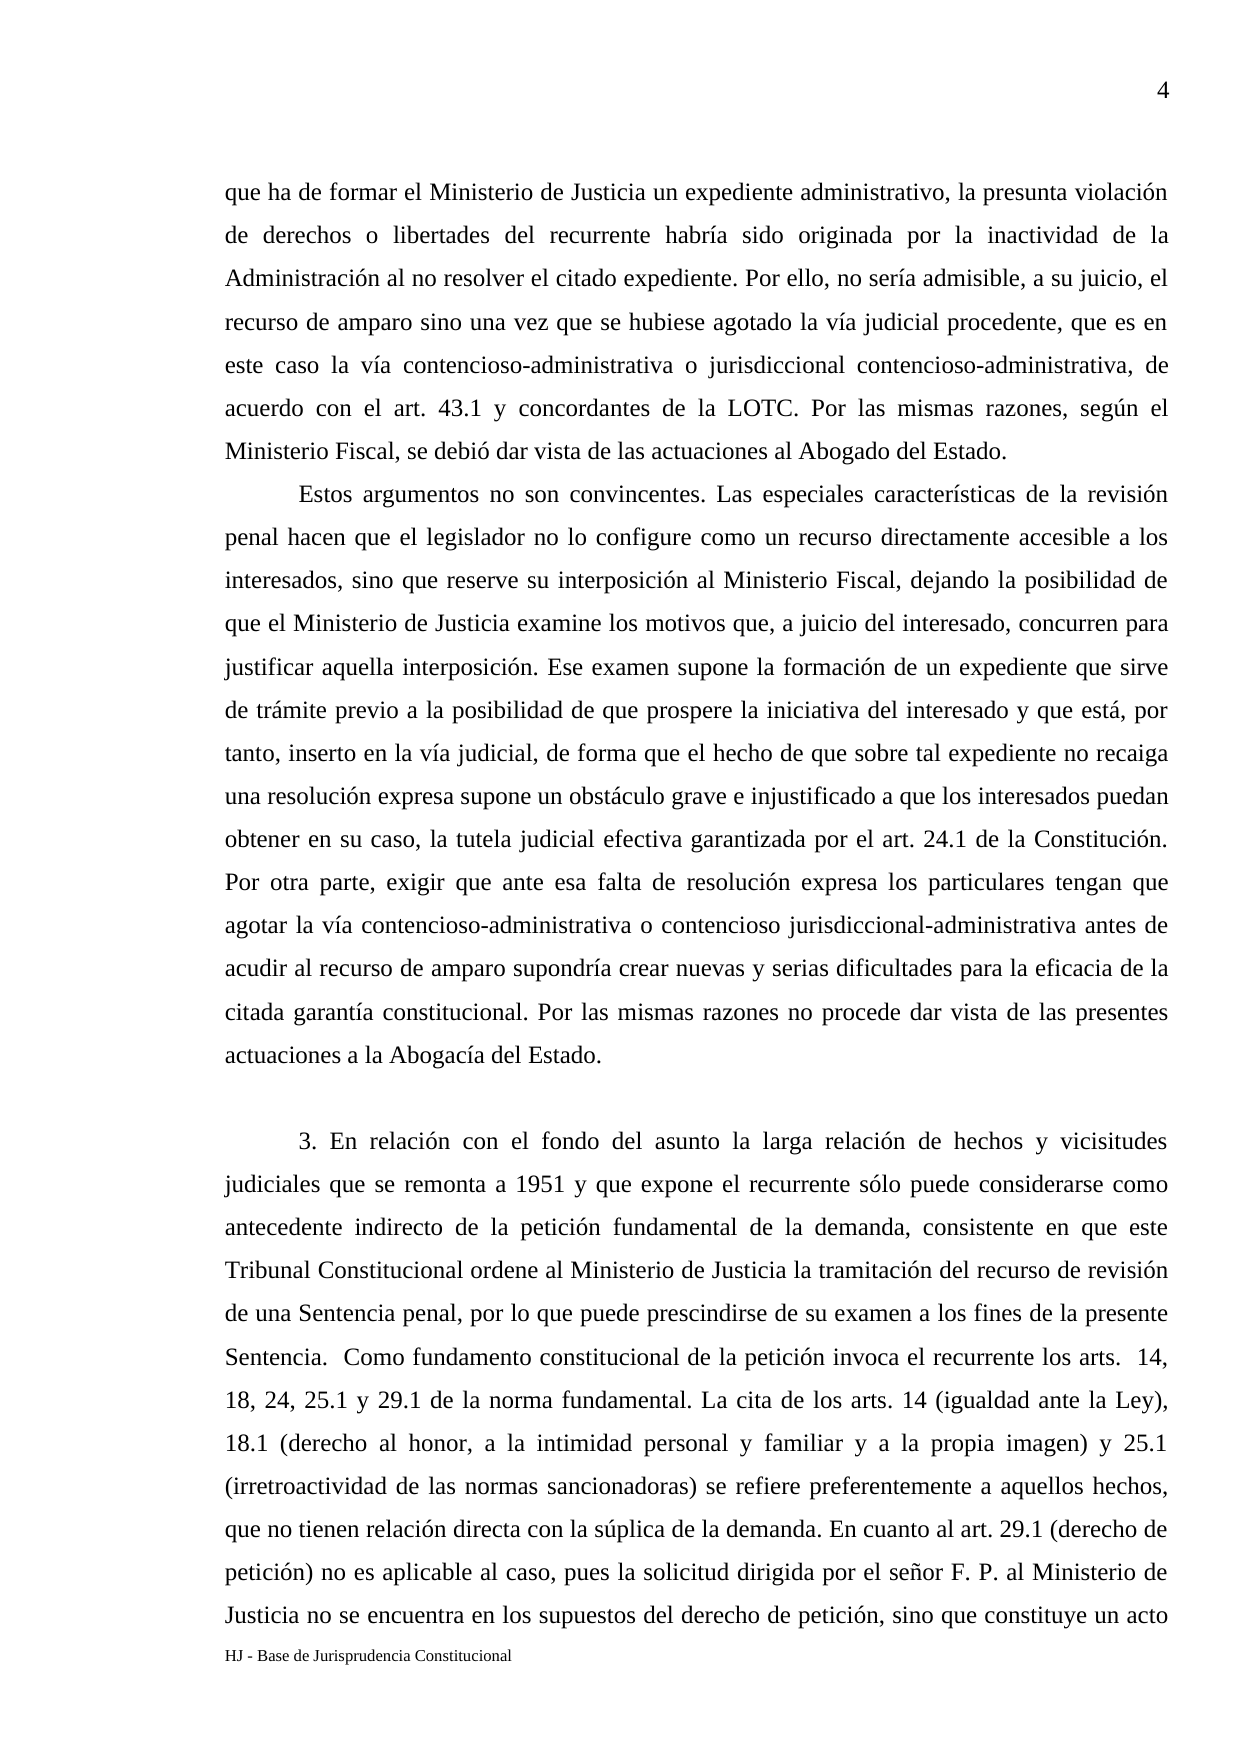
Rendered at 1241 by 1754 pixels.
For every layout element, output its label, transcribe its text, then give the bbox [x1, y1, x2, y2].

text Estos argumentos no son convincentes. Las especiales características de la revisión penal hacen que el legislador no lo configure como un recurso directamente accesible a los interesados, sino que reserve su interposición al Ministerio Fiscal, dejando la posibilidad de que el Ministerio de Justicia examine los motivos que, a juicio del interesado, concurren para justificar aquella interposición. Ese examen supone la formación de un expediente que sirve de trámite previo a la posibilidad de que prospere la iniciativa del interesado y que está, por tanto, inserto en la vía judicial, de forma que el hecho de que sobre tal expediente no recaiga una resolución expresa supone un obstáculo grave e injustificado a que los interesados puedan obtener en su caso, la tutela judicial efectiva garantizada por el art. 24.1 de la Constitución. Por otra parte, exigir que ante esa falta de resolución expresa los particulares tengan que agotar la vía contencioso-administrativa o contencioso jurisdiccional-administrativa antes de acudir al recurso de amparo supondría crear nuevas y serias dificultades para la eficacia de la citada garantía constitucional. Por las mismas razones no procede dar vista de las presentes actuaciones a la Abogacía del Estado. [224, 479, 1169, 1068]
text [224, 177, 1169, 465]
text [224, 1126, 1169, 1629]
